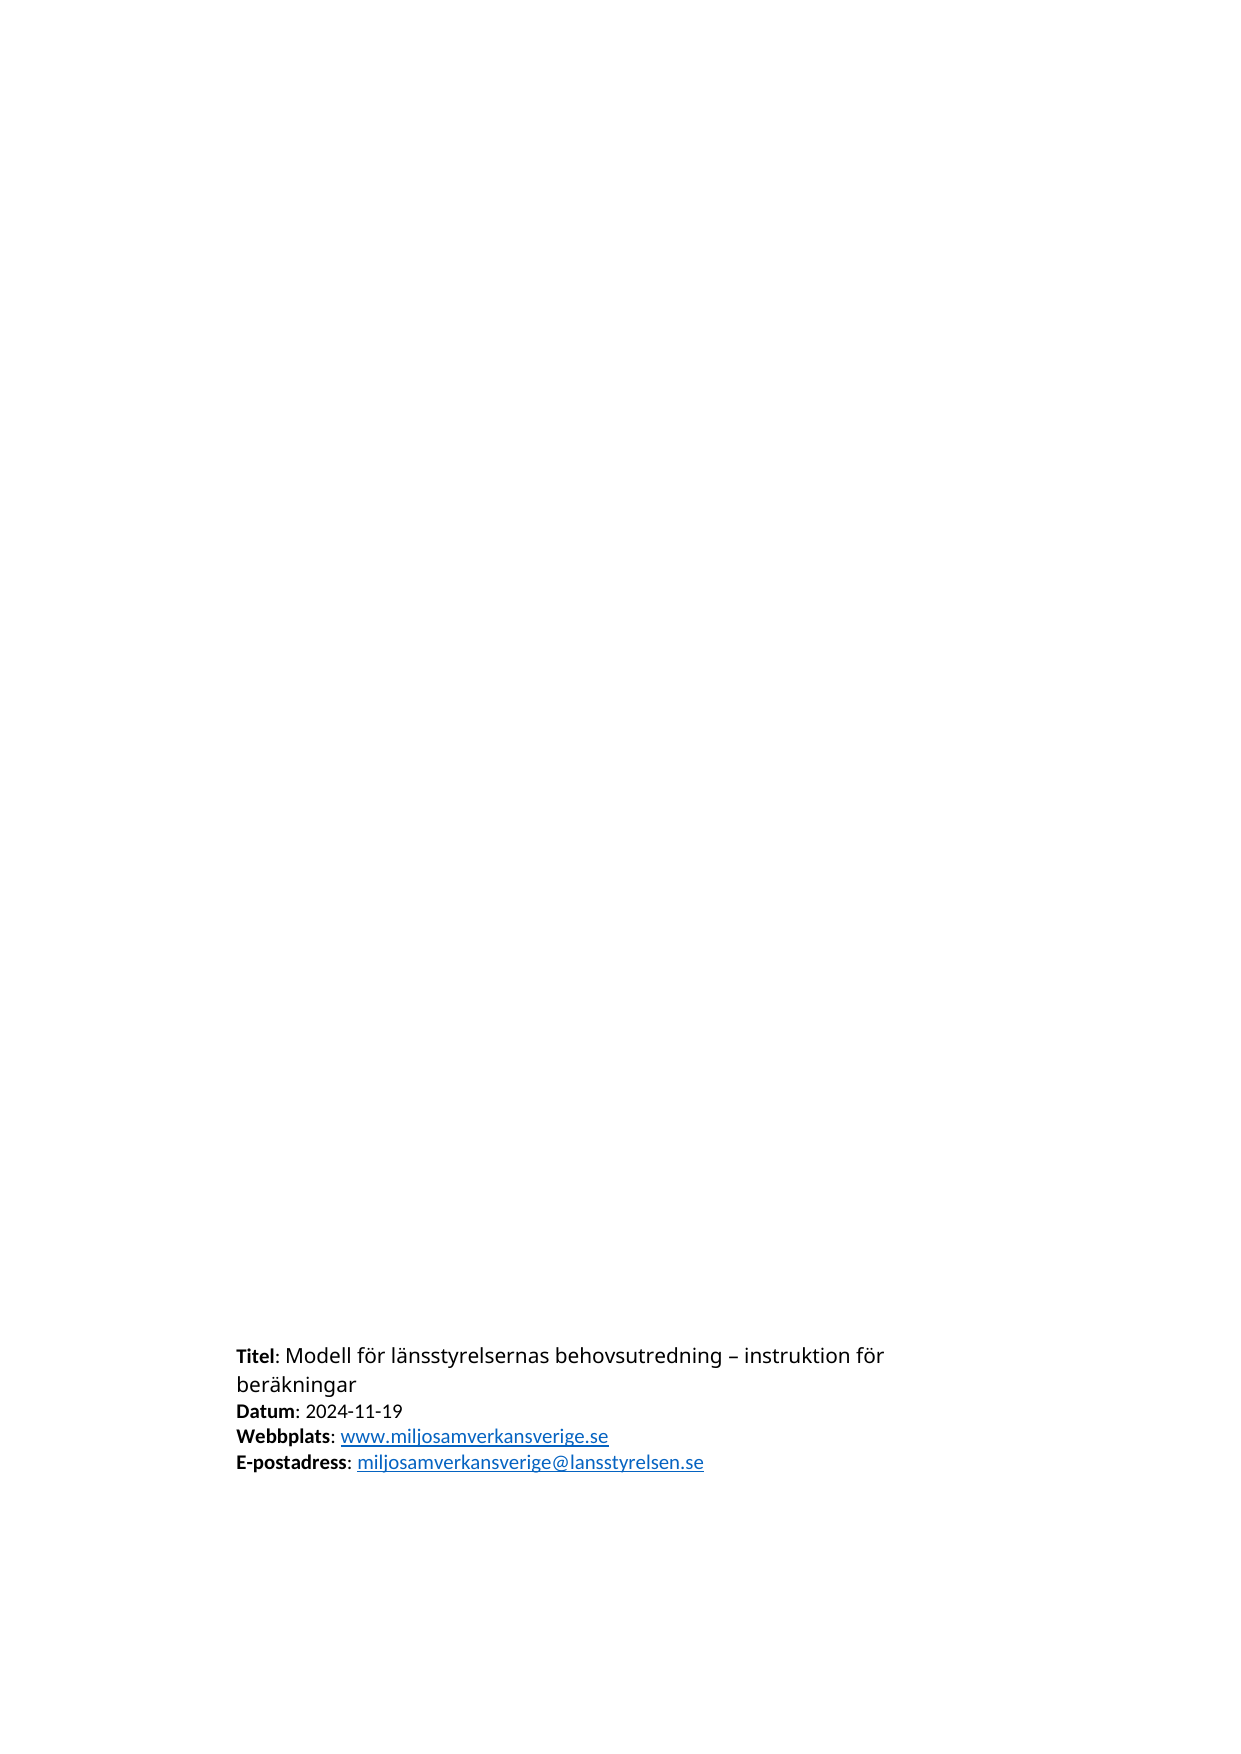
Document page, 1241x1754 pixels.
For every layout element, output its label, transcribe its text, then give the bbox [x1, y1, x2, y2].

text Titel: [236, 1341, 1004, 1398]
text E-postadress: miljosamverkansverige@lansstyrelsen.se [236, 1449, 1004, 1474]
text Datum: [236, 1398, 1004, 1424]
text Webbplats: www.miljosamverkansverige.se [236, 1424, 1004, 1449]
